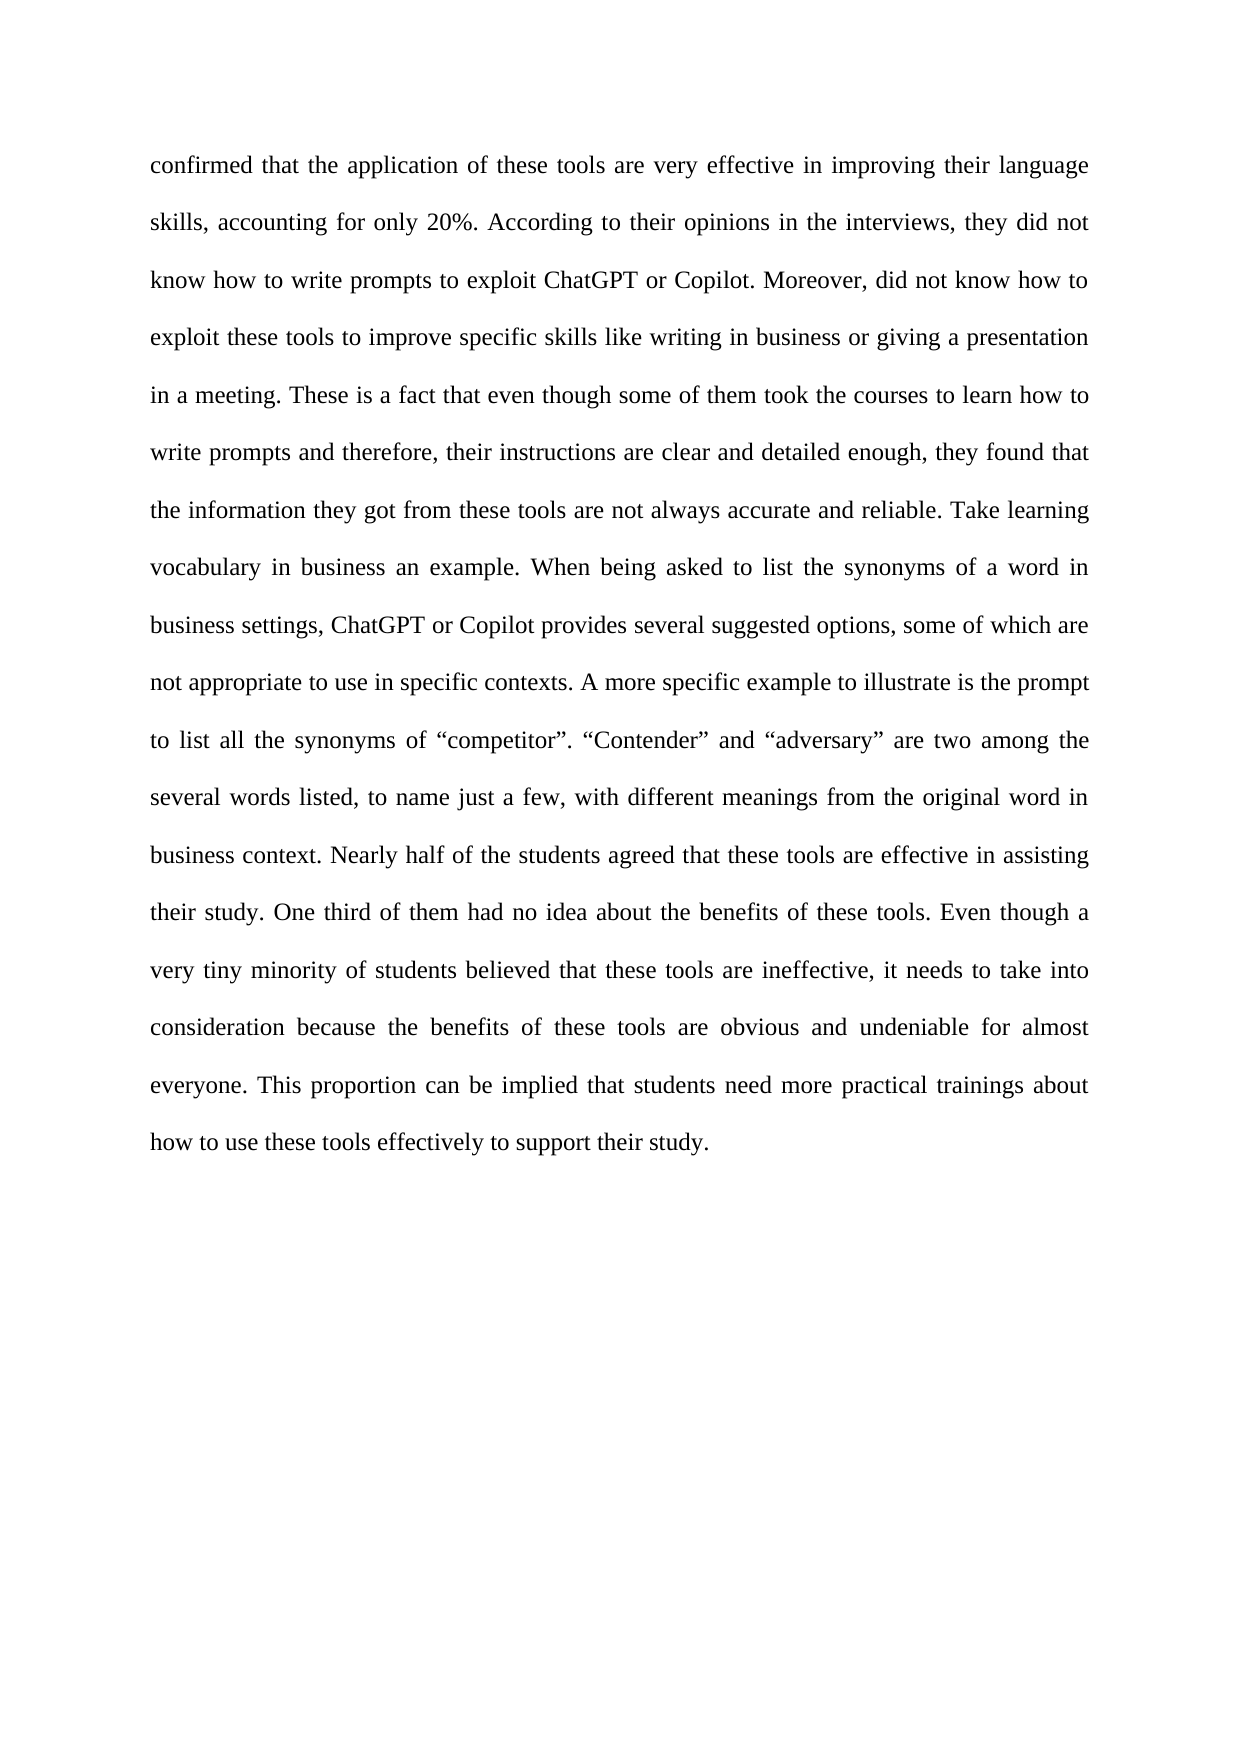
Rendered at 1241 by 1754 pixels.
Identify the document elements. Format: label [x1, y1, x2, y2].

text [150, 150, 1090, 1156]
